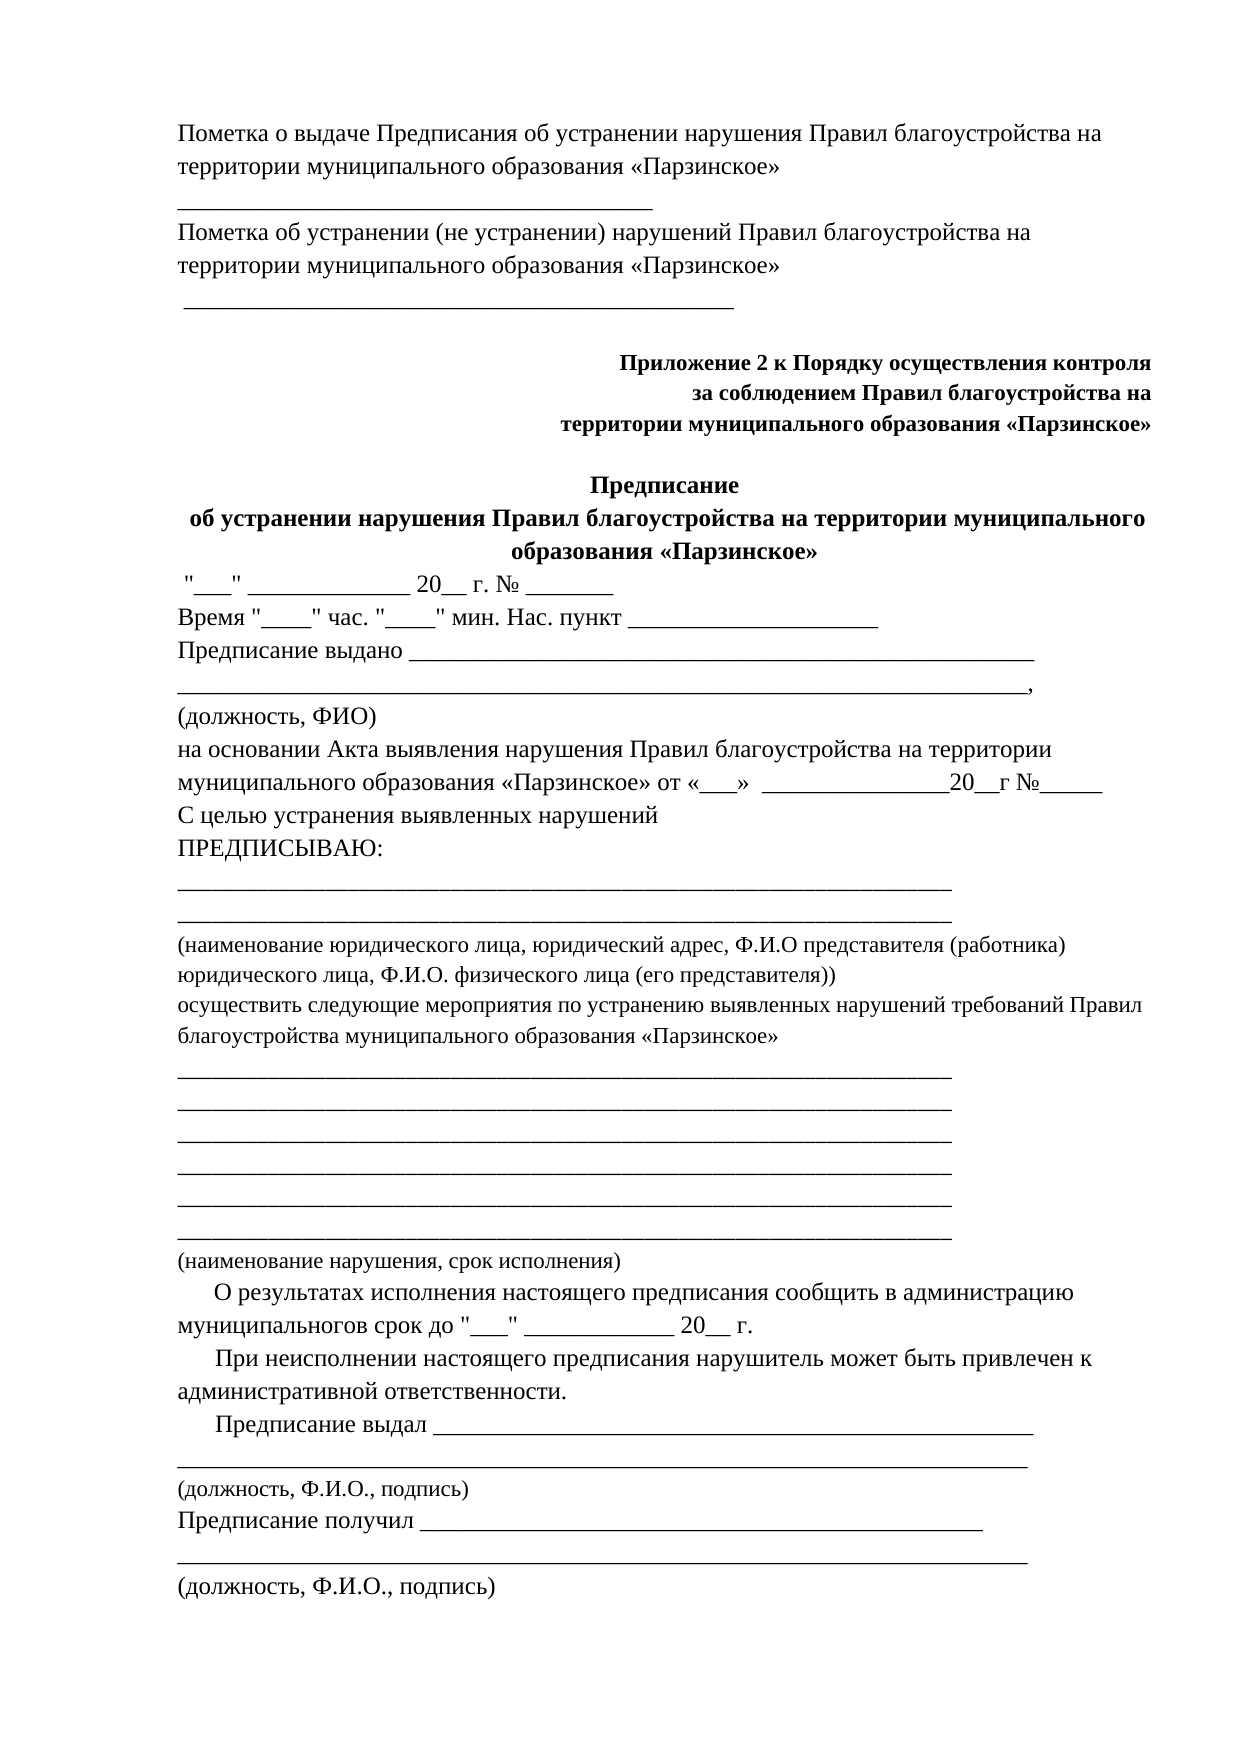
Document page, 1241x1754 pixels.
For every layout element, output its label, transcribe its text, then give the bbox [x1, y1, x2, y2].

text ____________________________________________ [177, 283, 1152, 312]
text на основании Акта выявления нарушения Правил благоустройства на территории муниципального образования «Парзинское» от «___» _______________20__г №_____ [177, 734, 1152, 796]
text Предписание получил _____________________________________________ ____________________________________________________________________ (должность, Ф.И.О., подпись) [177, 1505, 1152, 1600]
text осуществить следующие мероприятия по устранению выявленных нарушений требований Правил благоустройства муниципального образования «Парзинское» ____________________________________________________________________ ____________________________________________________________________ ____________________________________________________________________ ____________________________________________________________________ ____________________________________________________________________ ____________________________________________________________________ [177, 991, 1152, 1243]
text С целью устранения выявленных нарушений [177, 800, 1152, 829]
text При неисполнении настоящего предписания нарушитель может быть привлечен к административной ответственности. [177, 1343, 1152, 1405]
text "___" _____________ 20__ г. № _______ [177, 569, 1152, 598]
text об устранении нарушения Правил благоустройства на территории муниципального образования «Парзинское» [177, 503, 1152, 565]
text Пометка об устранении (не устранении) нарушений Правил благоустройства на территории муниципального образования «Парзинское» [177, 217, 1152, 279]
text Предписание выдано __________________________________________________ ____________________________________________________________________, (должность, ФИО) [177, 635, 1152, 730]
text (наименование нарушения, срок исполнения) [177, 1247, 1152, 1273]
text ПРЕДПИСЫВАЮ: ____________________________________________________________________ ____________________________________________________________________ [177, 833, 1152, 926]
text Время "____" час. "____" мин. Нас. пункт ____________________ [177, 602, 1152, 631]
text Предписание [177, 470, 1152, 499]
text О результатах исполнения настоящего предписания сообщить в администрацию муниципальногов срок до "___" ____________ 20__ г. [177, 1277, 1152, 1339]
text территории муниципального образования «Парзинское» [177, 410, 1152, 436]
text (наименование юридического лица, юридический адрес, Ф.И.О представителя (работника) юридического лица, Ф.И.О. физического лица (его представителя)) [177, 931, 1152, 987]
text (должность, Ф.И.О., подпись) [177, 1475, 1152, 1502]
text Предписание выдал ________________________________________________ ____________________________________________________________________ [177, 1409, 1152, 1471]
text Приложение 2 к Порядку осуществления контроля [177, 349, 1152, 376]
text за соблюдением Правил благоустройства на [177, 379, 1152, 406]
text Пометка о выдаче Предписания об устранении нарушения Правил благоустройства на территории муниципального образования «Парзинское» ______________________________________ [177, 118, 1152, 213]
